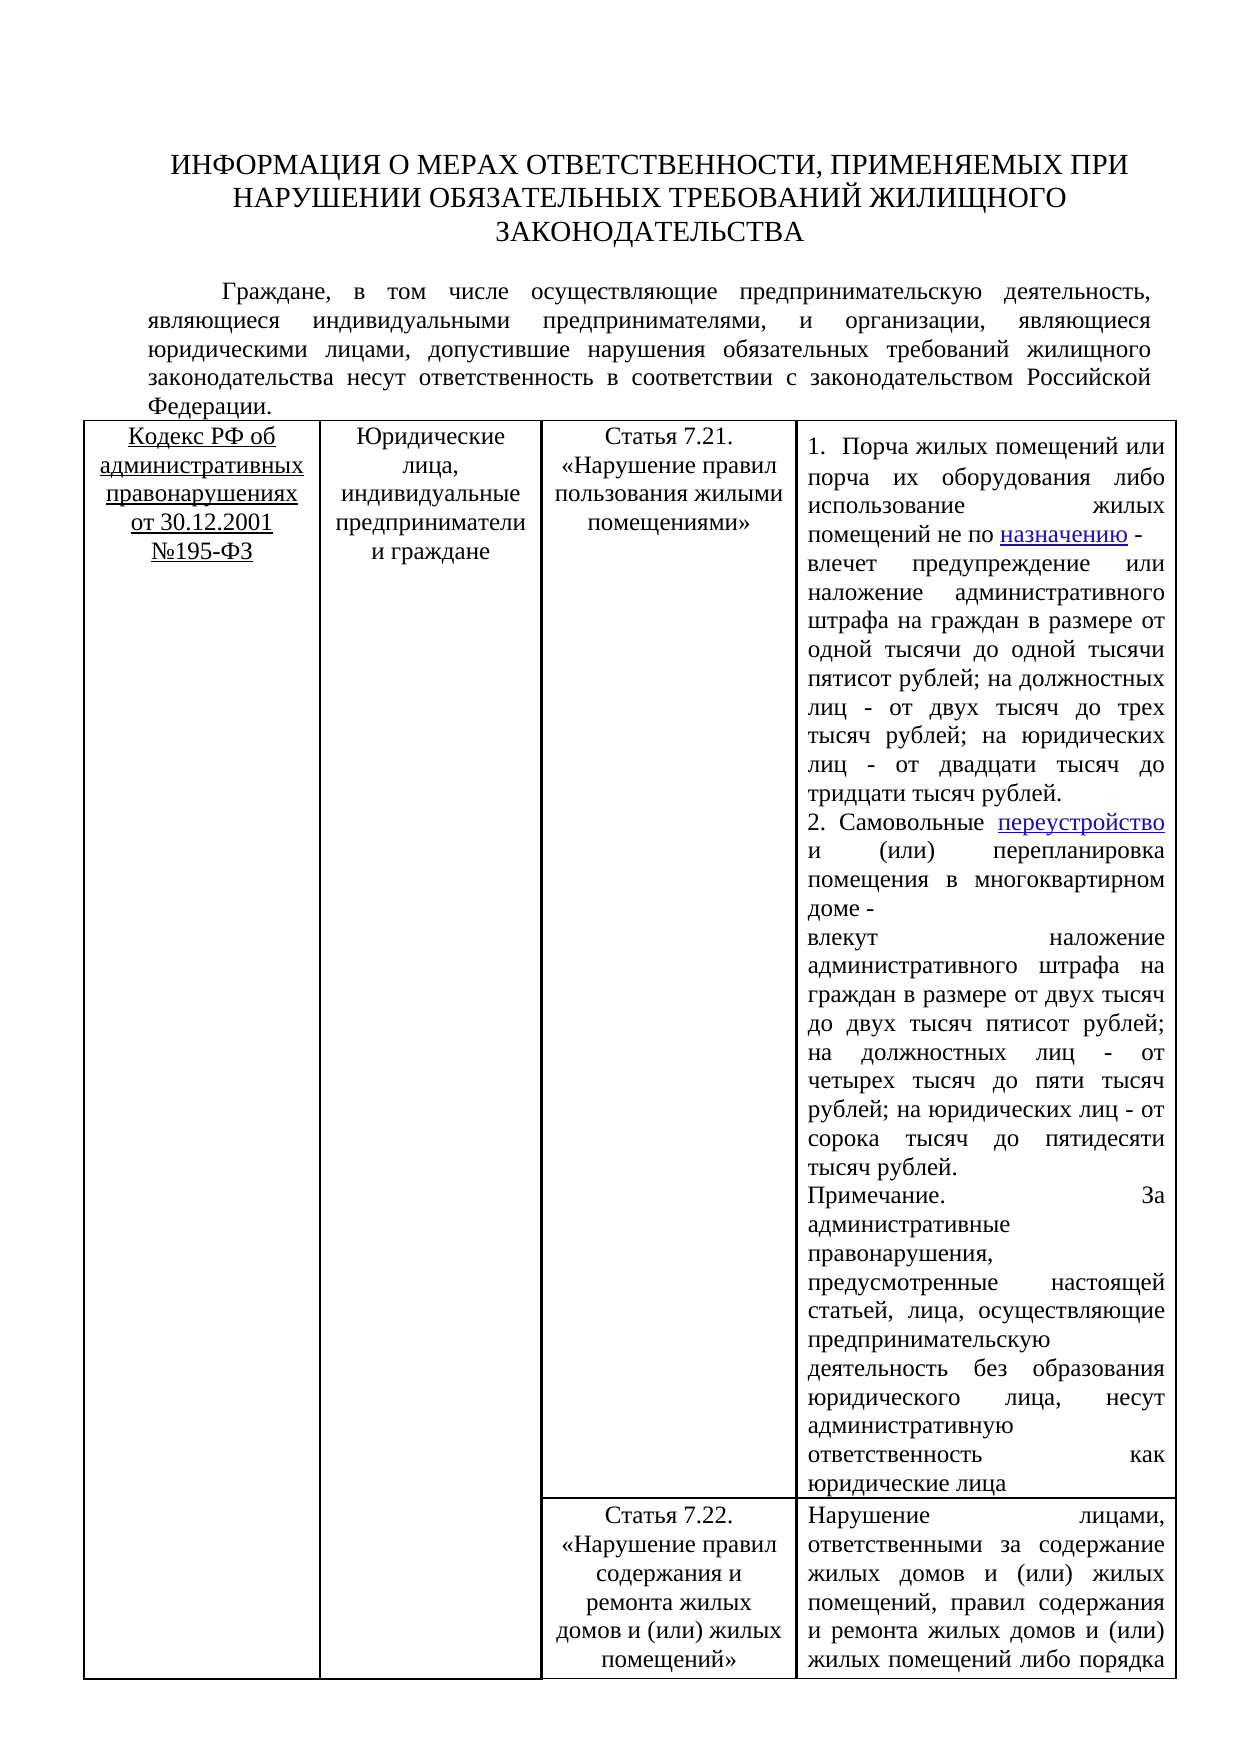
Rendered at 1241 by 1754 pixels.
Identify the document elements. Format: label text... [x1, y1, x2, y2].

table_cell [798, 1499, 1175, 1678]
text Граждане, в том числе осуществляющие предпринимательскую деятельность, являющиеся индивидуальными предпринимателями, и организации, являющиеся юридическими лицами, допустившие нарушения обязательных требований жилищного законодательства несут ответственность в соответствии с законодательством Российской Федерации. [148, 276, 1152, 420]
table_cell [543, 1499, 795, 1678]
table_header Юридические лица, индивидуальные предприниматели и граждане [321, 421, 540, 1678]
table_header Статья 7.21. «Нарушение правил пользования жилыми помещениями» [543, 421, 795, 1497]
table_header Кодекс РФ об административных правонарушениях от 30.12.2001 №195-ФЗ [85, 421, 319, 1678]
table_header 1. Порча жилых помещений или порча их оборудования либо использование жилых помещений не по назначению - влечет предупреждение или наложение административного штрафа на граждан в размере от одной тысячи до одной тысячи пятисот рублей; на должностных лиц - от двух тысяч до трех тысяч рублей; на юридических лиц - от двадцати тысяч до тридцати тысяч рублей. 2. Самовольные переустройство и (или) перепланировка помещения в многоквартирном доме - влекут наложение административного штрафа на граждан в размере от двух тысяч до двух тысяч пятисот рублей; на должностных лиц - от четырех тысяч до пяти тысяч рублей; на юридических лиц - от сорока тысяч до пятидесяти тысяч рублей. Примечание. За административные правонарушения, предусмотренные настоящей статьей, лица, осуществляющие предпринимательскую деятельность без образования юридического лица, несут административную ответственность как юридические лица [798, 421, 1175, 1497]
text ИНФОРМАЦИЯ О МЕРАХ ОТВЕТСТВЕННОСТИ, ПРИМЕНЯЕМЫХ ПРИ НАРУШЕНИИ ОБЯЗАТЕЛЬНЫХ ТРЕБОВАНИЙ ЖИЛИЩНОГО ЗАКОНОДАТЕЛЬСТВА [148, 147, 1152, 247]
